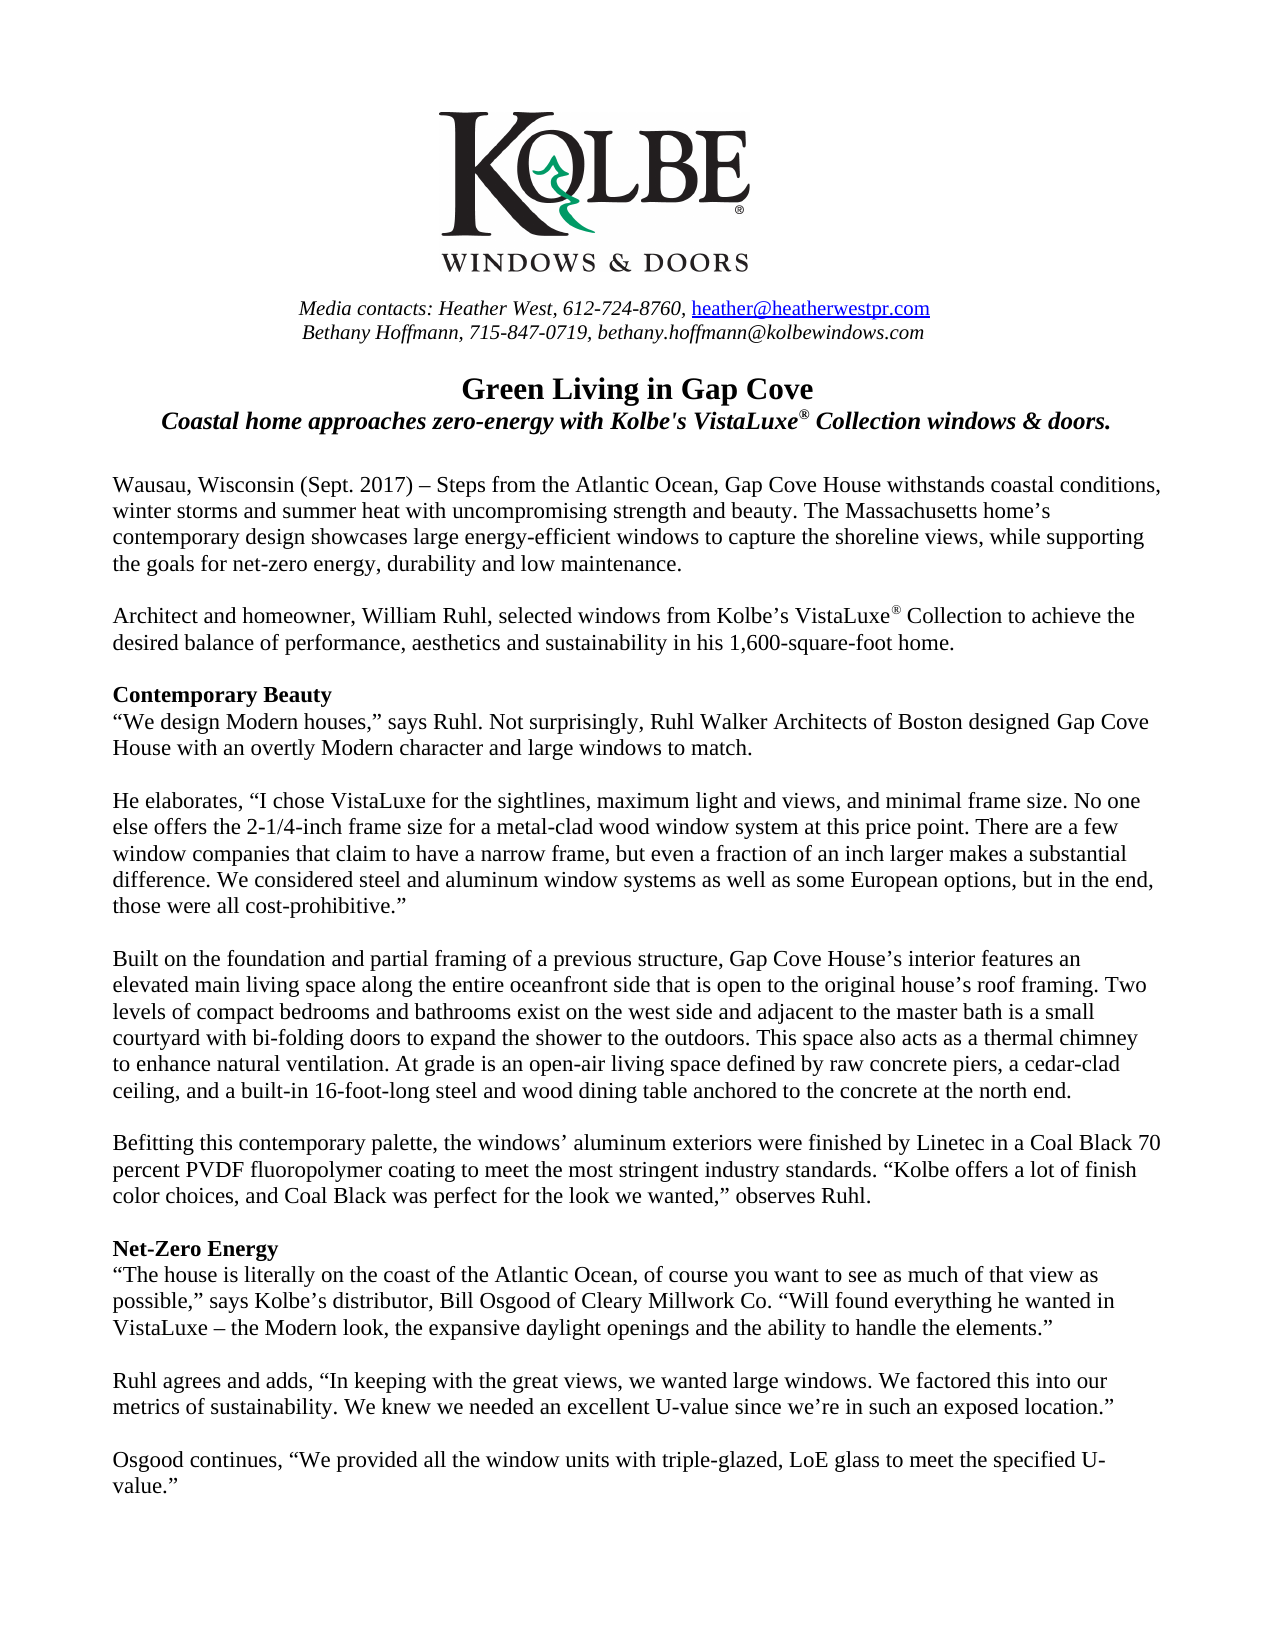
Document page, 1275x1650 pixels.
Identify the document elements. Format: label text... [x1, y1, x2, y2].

text Contemporary Beauty [112, 681, 1162, 708]
text “We design Modern houses,” says Ruhl. Not surprisingly, Ruhl Walker Architects of Boston designed Gap Cove House with an overtly Modern character and large windows to match. [112, 708, 1162, 761]
text “The house is literally on the coast of the Atlantic Ocean, of course you want to see as much of that view as possible,” says Kolbe’s distributor, Bill Osgood of Cleary Millwork Co. “Will found everything he wanted in VistaLuxe – the Modern look, the expansive daylight openings and the ability to handle the elements.” [112, 1261, 1162, 1340]
text Built on the foundation and partial framing of a previous structure, Gap Cove House’s interior features an elevated main living space along the entire oceanfront side that is open to the original house’s roof framing. Two levels of compact bedrooms and bathrooms exist on the west side and adjacent to the master bath is a small courtyard with bi-folding doors to expand the shower to the outdoors. This space also acts as a thermal chimney to enhance natural ventilation. At grade is an open-air living space defined by raw concrete piers, a cedar-clad ceiling, and a built-in 16-foot-long steel and wood dining table anchored to the concrete at the north end. [112, 945, 1162, 1103]
text Befitting this contemporary palette, the windows’ aluminum exteriors were finished by Linetec in a Coal Black 70 percent PVDF fluoropolymer coating to meet the most stringent industry standards. “Kolbe offers a lot of finish color choices, and Coal Black was perfect for the look we wanted,” observes Ruhl. [112, 1129, 1162, 1208]
text Architect and homeowner, William Ruhl, selected windows from Kolbe’s VistaLuxe® Collection to achieve the desired balance of performance, aesthetics and sustainability in his 1,600-square-foot home. [112, 602, 1162, 655]
text Green Living in Gap Cove [112, 370, 1162, 406]
text Media contacts: Heather West, 612-724-8760, heather@heatherwestpr.com [112, 296, 1116, 319]
text Ruhl agrees and adds, “In keeping with the great views, we wanted large windows. We factored this into our metrics of sustainability. We knew we needed an excellent U-value since we’re in such an exposed location.” [112, 1367, 1162, 1419]
text Coastal home approaches zero-energy with Kolbe's VistaLuxe® Collection windows & doors. [112, 406, 1162, 435]
text Wausau, Wisconsin (Sept. 2017) – Steps from the Atlantic Ocean, Gap Cove House withstands coastal conditions, winter storms and summer heat with uncompromising strength and beauty. The Massachusetts home’s contemporary design showcases large energy-efficient windows to capture the shoreline views, while supporting the goals for net-zero energy, durability and low maintenance. [112, 471, 1162, 576]
picture [439, 112, 750, 272]
text He elaborates, “I chose VistaLuxe for the sightlines, maximum light and views, and minimal frame size. No one else offers the 2-1/4-inch frame size for a metal-clad wood window system at this price point. There are a few window companies that claim to have a narrow frame, but even a fraction of an inch larger makes a substantial difference. We considered steel and aluminum window systems as well as some European options, but in the end, those were all cost-prohibitive.” [112, 787, 1162, 919]
text Osgood continues, “We provided all the window units with triple-glazed, LoE glass to meet the specified U-value.” [112, 1446, 1162, 1498]
text Net-Zero Energy [112, 1235, 1162, 1261]
text Bethany Hoffmann, 715-847-0719, bethany.hoffmann@kolbewindows.com [112, 319, 1116, 344]
